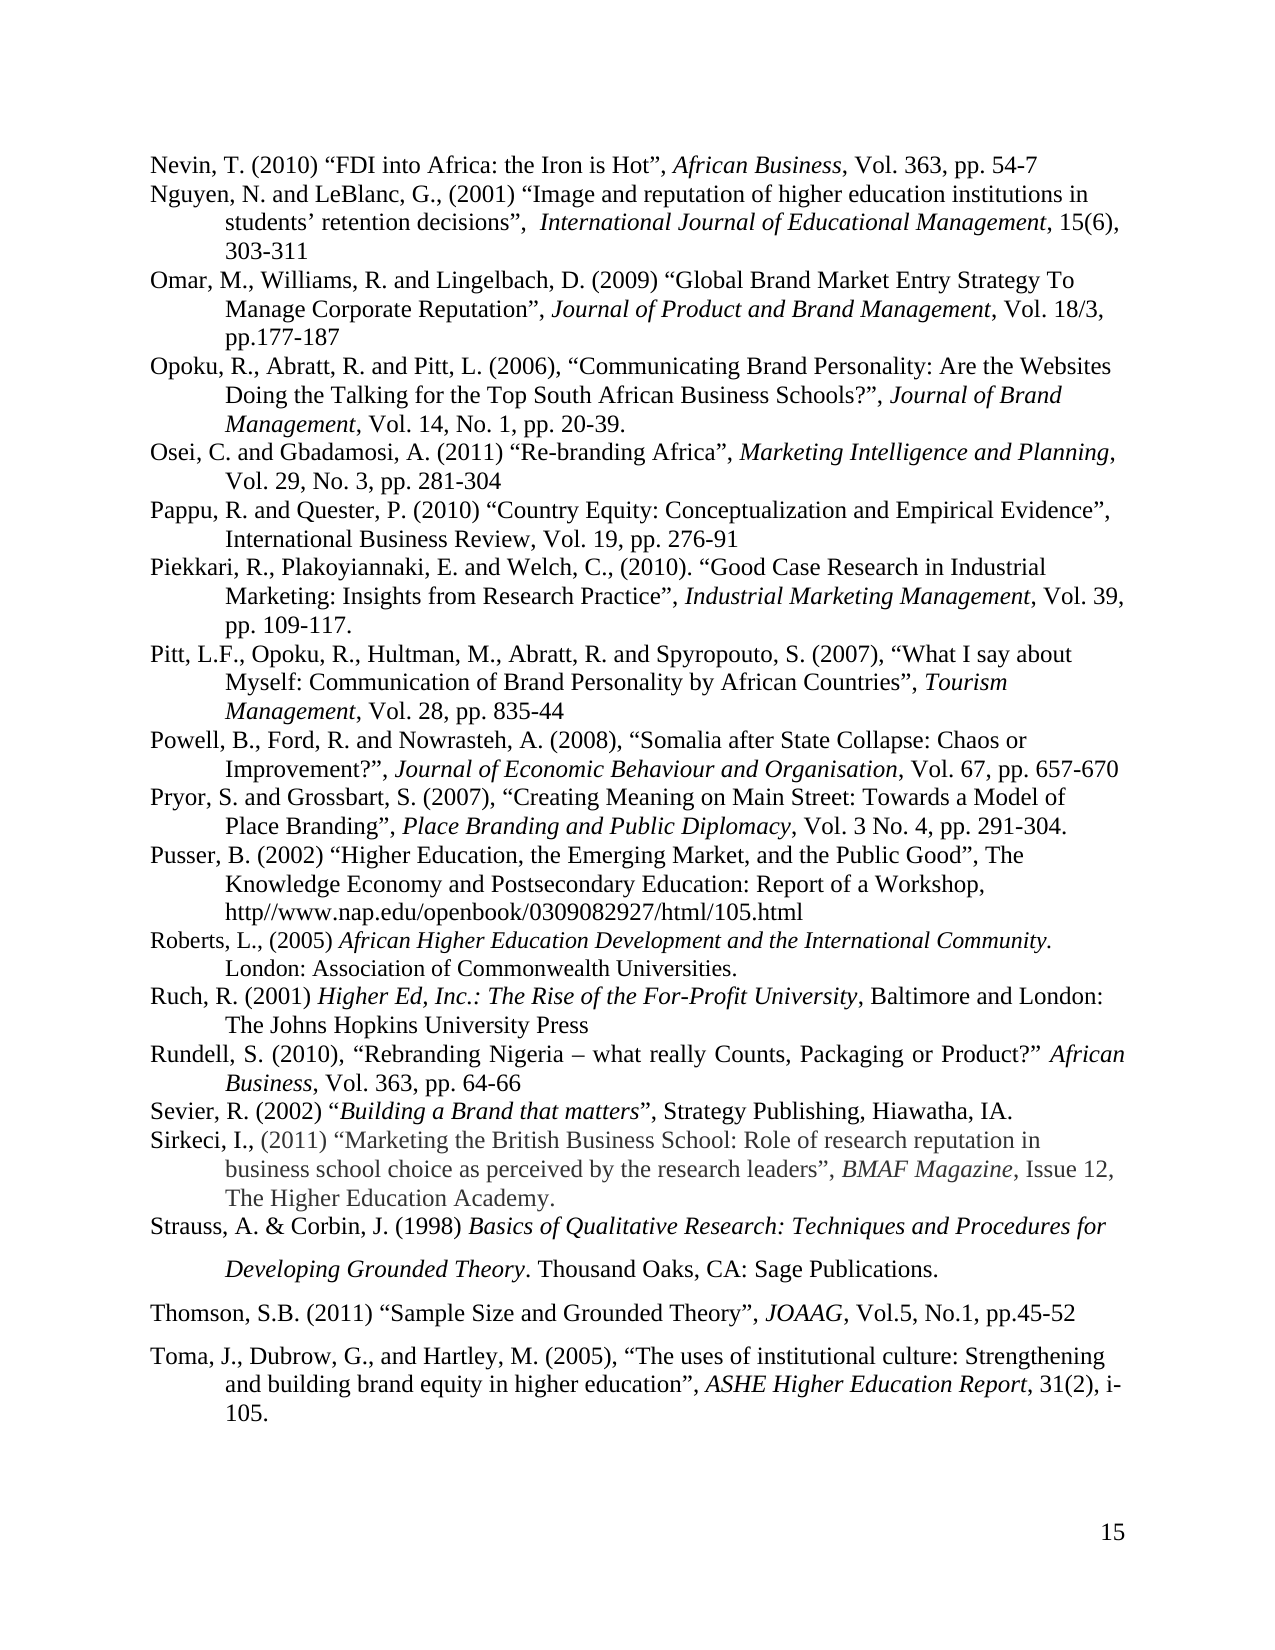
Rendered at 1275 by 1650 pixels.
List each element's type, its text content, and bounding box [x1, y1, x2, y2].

text Opoku, R., Abratt, R. and Pitt, L. (2006), “Communicating Brand Personality: Are the Websites Doing the Talking for the Top South African Business Schools?”, Journal of Brand Management, Vol. 14, No. 1, pp. 20-39. [150, 351, 1125, 437]
text Strauss, A. & Corbin, J. (1998) Basics of Qualitative Research: Techniques and Procedures for Developing Grounded Theory. Thousand Oaks, CA: Sage Publications. [150, 1211, 1125, 1283]
text Ruch, R. (2001) Higher Ed, Inc.: The Rise of the For-Profit University, Baltimore and London: The Johns Hopkins University Press [150, 981, 1125, 1039]
text Pryor, S. and Grossbart, S. (2007), “Creating Meaning on Main Street: Towards a Model of [150, 782, 1125, 811]
text Nguyen, N. and LeBlanc, G., (2001) “Image and reputation of higher education institutions in students’ retention decisions”, International Journal of Educational Management, 15(6), 303-311 [150, 179, 1125, 265]
text Powell, B., Ford, R. and Nowrasteh, A. (2008), “Somalia after State Collapse: Chaos or [150, 725, 1125, 754]
text Thomson, S.B. (2011) “Sample Size and Grounded Theory”, JOAAG, Vol.5, No.1, pp.45-52 [150, 1298, 1125, 1326]
text Toma, J., Dubrow, G., and Hartley, M. (2005), “The uses of institutional culture: Strengthening and building brand equity in higher education”, ASHE Higher Education Report, 31(2), i-105. [150, 1341, 1125, 1427]
text Place Branding”, Place Branding and Public Diplomacy, Vol. 3 No. 4, pp. 291-304. [150, 811, 1125, 840]
text Sirkeci, I., (2011) “Marketing the British Business School: Role of research reputation in business school choice as perceived by the research leaders”, BMAF Magazine, Issue 12, The Higher Education Academy. [150, 1125, 1125, 1211]
text Improvement?”, Journal of Economic Behaviour and Organisation, Vol. 67, pp. 657-670 [150, 754, 1125, 782]
text International Business Review, Vol. 19, pp. 276-91 [150, 524, 1125, 552]
text Pappu, R. and Quester, P. (2010) “Country Equity: Conceptualization and Empirical Evidence”, [150, 495, 1125, 524]
text Pusser, B. (2002) “Higher Education, the Emerging Market, and the Public Good”, The Knowledge Economy and Postsecondary Education: Report of a Workshop, http//www.nap.edu/openbook/0309082927/html/105.html [150, 840, 1125, 926]
text Omar, M., Williams, R. and Lingelbach, D. (2009) “Global Brand Market Entry Strategy To Manage Corporate Reputation”, Journal of Product and Brand Management, Vol. 18/3, pp.177-187 [150, 265, 1125, 351]
text Nevin, T. (2010) “FDI into Africa: the Iron is Hot”, African Business, Vol. 363, pp. 54-7 [150, 150, 1125, 179]
text Roberts, L., (2005) African Higher Education Development and the International Community. London: Association of Commonwealth Universities. [150, 926, 1125, 981]
text Osei, C. and Gbadamosi, A. (2011) “Re-branding Africa”, Marketing Intelligence and Planning, Vol. 29, No. 3, pp. 281-304 [150, 437, 1125, 495]
text Pitt, L.F., Opoku, R., Hultman, M., Abratt, R. and Spyropouto, S. (2007), “What I say about [150, 639, 1125, 667]
text pp. 109-117. [150, 610, 1125, 639]
text Rundell, S. (2010), “Rebranding Nigeria – what really Counts, Packaging or Product?” African Business, Vol. 363, pp. 64-66 [150, 1039, 1125, 1096]
text Piekkari, R., Plakoyiannaki, E. and Welch, C., (2010). “Good Case Research in Industrial [150, 552, 1125, 581]
text Marketing: Insights from Research Practice”, Industrial Marketing Management, Vol. 39, [150, 581, 1125, 610]
text Sevier, R. (2002) “Building a Brand that matters”, Strategy Publishing, Hiawatha, IA. [150, 1096, 1125, 1125]
text Myself: Communication of Brand Personality by African Countries”, Tourism Management, Vol. 28, pp. 835-44 [225, 667, 1125, 725]
